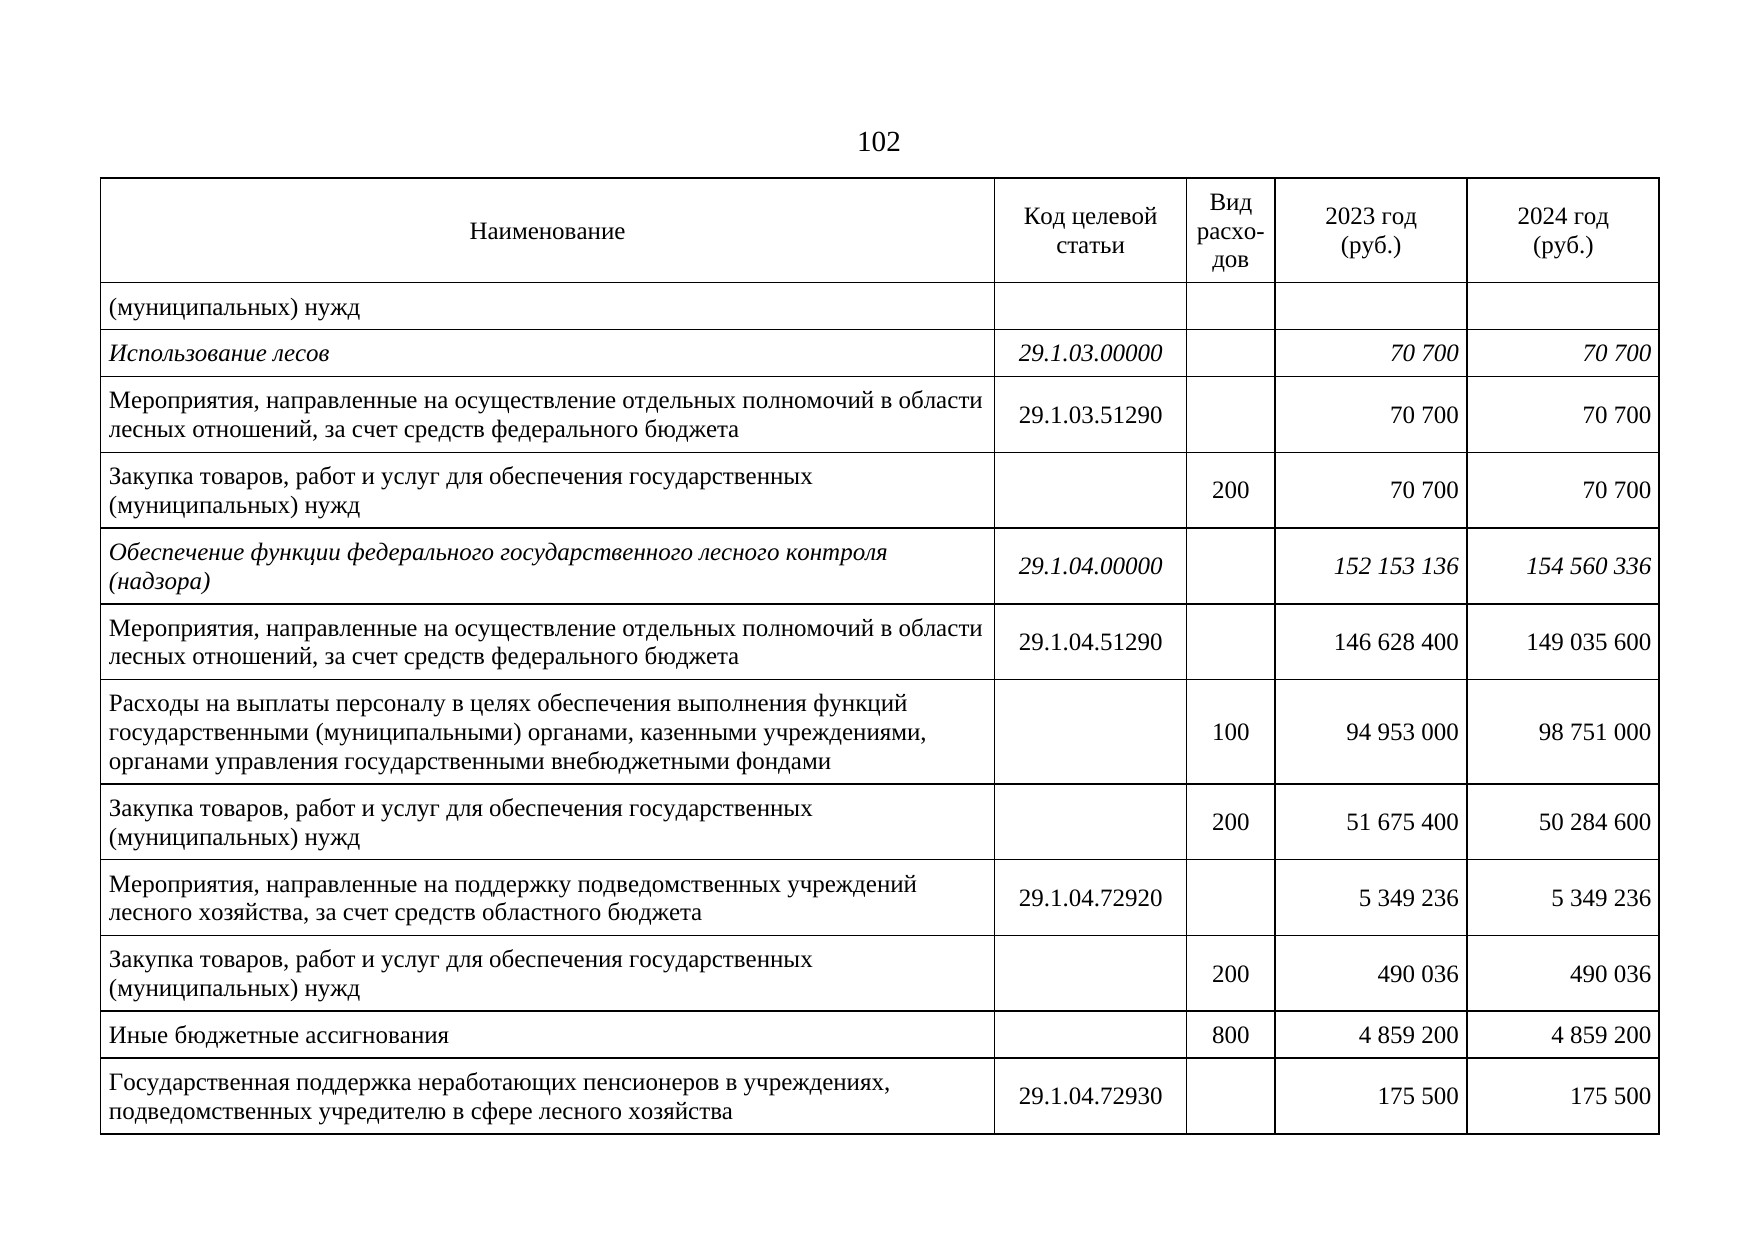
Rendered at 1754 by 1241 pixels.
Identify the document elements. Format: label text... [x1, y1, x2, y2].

table_header Код целевой статьи [995, 179, 1186, 282]
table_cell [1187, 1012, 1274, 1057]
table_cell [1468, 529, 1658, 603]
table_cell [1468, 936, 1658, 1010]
table_header Вид расхо-дов [1187, 179, 1274, 282]
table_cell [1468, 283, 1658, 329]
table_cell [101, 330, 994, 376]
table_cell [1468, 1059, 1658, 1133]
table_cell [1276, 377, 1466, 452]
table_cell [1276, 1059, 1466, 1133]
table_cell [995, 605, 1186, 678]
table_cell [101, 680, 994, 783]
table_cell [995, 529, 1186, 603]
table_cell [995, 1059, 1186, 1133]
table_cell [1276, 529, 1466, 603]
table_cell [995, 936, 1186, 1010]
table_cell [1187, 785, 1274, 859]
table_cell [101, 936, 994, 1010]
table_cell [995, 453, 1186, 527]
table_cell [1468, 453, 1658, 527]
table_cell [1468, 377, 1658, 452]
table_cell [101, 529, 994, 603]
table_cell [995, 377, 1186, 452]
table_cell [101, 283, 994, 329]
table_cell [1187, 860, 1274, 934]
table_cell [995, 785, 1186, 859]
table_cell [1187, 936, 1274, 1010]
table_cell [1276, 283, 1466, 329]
table_header Наименование [101, 179, 994, 282]
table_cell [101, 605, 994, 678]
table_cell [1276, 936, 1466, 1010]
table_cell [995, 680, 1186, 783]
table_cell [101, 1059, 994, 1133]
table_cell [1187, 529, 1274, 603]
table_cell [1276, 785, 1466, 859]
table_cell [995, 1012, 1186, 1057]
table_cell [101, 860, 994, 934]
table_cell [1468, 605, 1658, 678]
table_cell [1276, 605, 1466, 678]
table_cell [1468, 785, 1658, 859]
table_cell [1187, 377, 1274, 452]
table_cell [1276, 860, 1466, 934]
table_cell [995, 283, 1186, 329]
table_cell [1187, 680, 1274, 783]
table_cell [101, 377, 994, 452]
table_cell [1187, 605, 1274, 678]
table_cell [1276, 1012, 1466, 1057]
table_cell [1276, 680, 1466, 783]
table_header 2023 год (руб.) [1276, 179, 1466, 282]
table_header 2024 год (руб.) [1468, 179, 1658, 282]
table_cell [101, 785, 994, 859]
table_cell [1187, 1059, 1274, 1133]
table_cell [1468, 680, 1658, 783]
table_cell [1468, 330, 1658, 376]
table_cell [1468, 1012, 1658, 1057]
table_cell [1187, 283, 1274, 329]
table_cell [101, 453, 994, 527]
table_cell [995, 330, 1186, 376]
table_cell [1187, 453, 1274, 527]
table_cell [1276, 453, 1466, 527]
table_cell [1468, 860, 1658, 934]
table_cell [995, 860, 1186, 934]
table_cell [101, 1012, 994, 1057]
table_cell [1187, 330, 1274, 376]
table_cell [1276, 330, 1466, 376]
